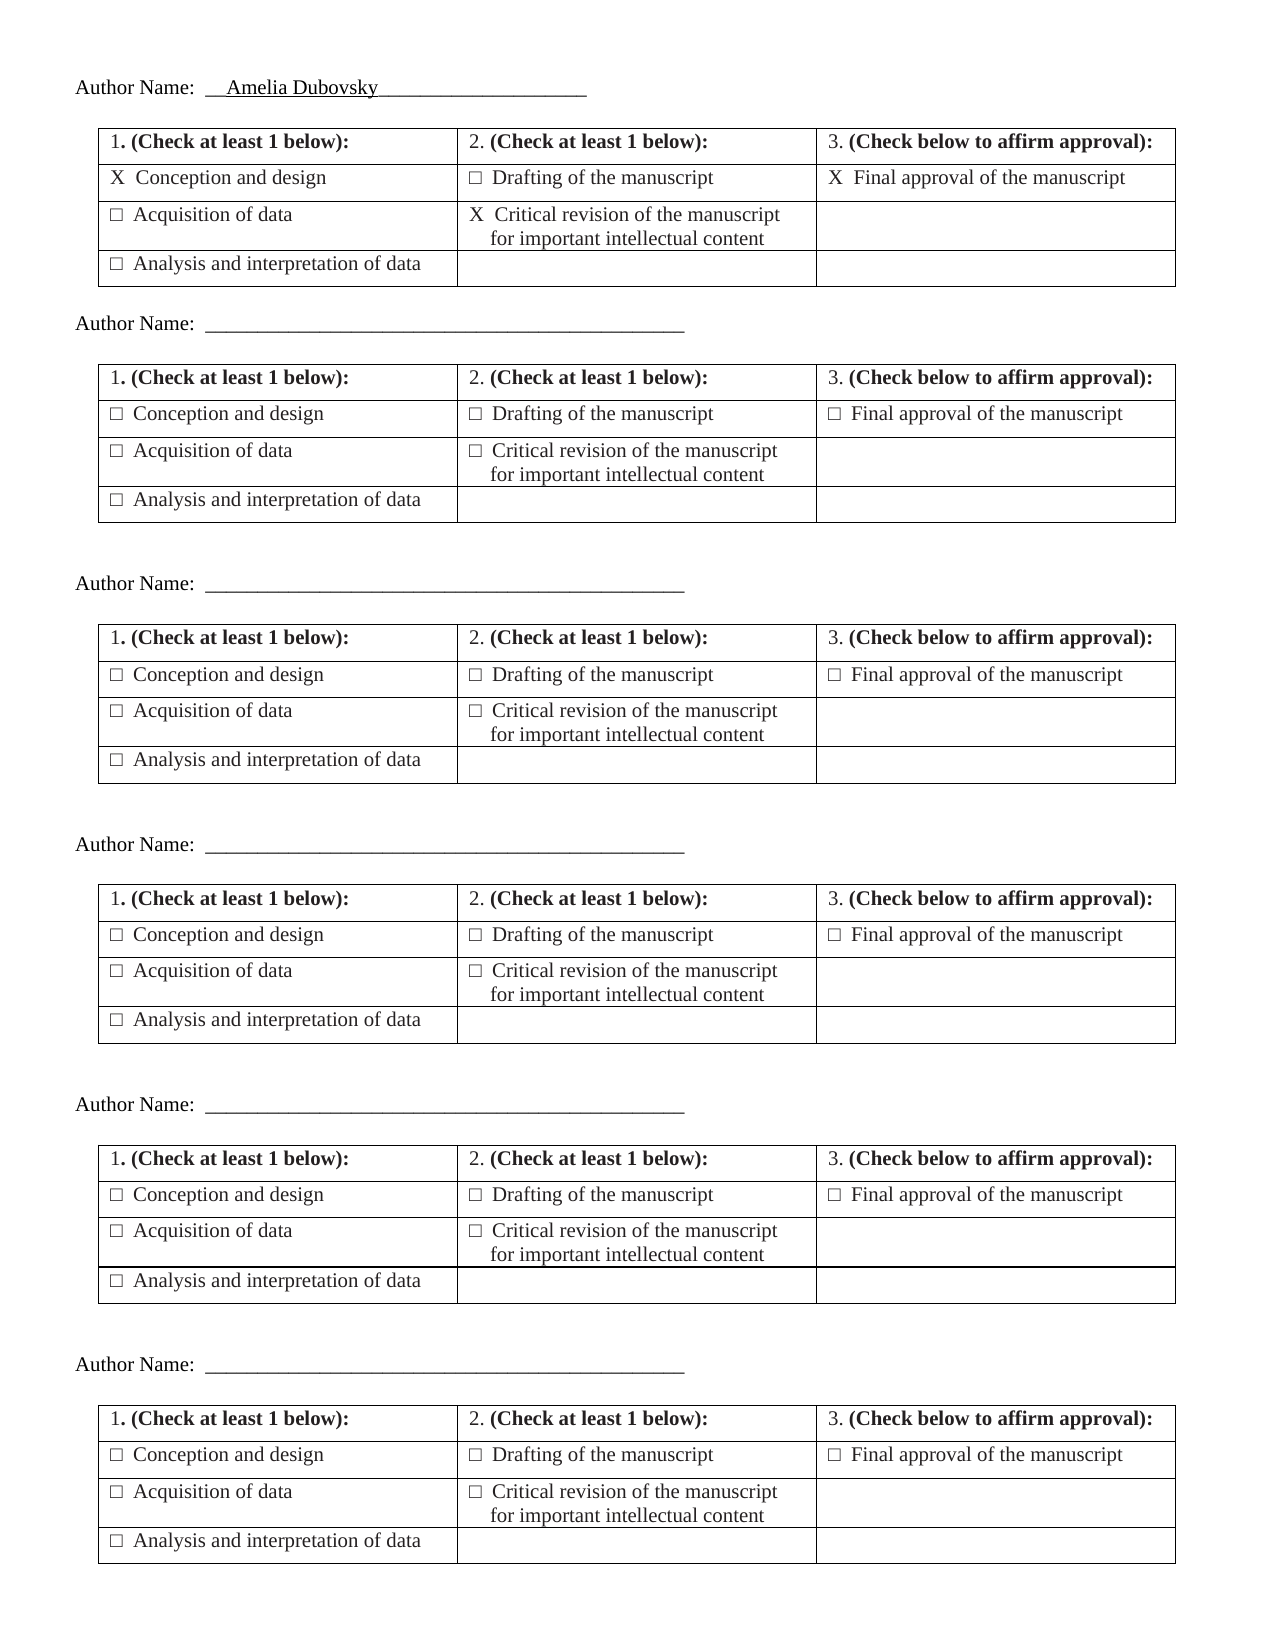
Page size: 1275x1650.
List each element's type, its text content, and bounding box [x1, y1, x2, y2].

table_cell [817, 958, 1175, 1006]
table_cell □ Critical revision of the manuscript for important intellectual content [458, 698, 816, 746]
table_cell □ Conception and design [99, 662, 457, 697]
table_cell [817, 698, 1175, 746]
table_cell [817, 1479, 1175, 1527]
text Author Name: ______________________________________________ [75, 832, 1200, 856]
text Author Name: ______________________________________________ [75, 1352, 1200, 1376]
table_cell □ Final approval of the manuscript [817, 922, 1175, 957]
table_header 1. (Check at least 1 below): [99, 625, 457, 661]
table_cell X Critical revision of the manuscript for important intellectual content [458, 202, 816, 250]
table_header 2. (Check at least 1 below): [458, 885, 816, 921]
table_cell [817, 251, 1175, 286]
table_cell □ Analysis and interpretation of data [99, 1007, 457, 1043]
table_header 3. (Check below to affirm approval): [817, 1406, 1175, 1441]
table_cell □ Critical revision of the manuscript for important intellectual content [458, 1479, 816, 1527]
table_cell [458, 487, 816, 522]
table_header 3. (Check below to affirm approval): [817, 625, 1175, 661]
table_cell □ Drafting of the manuscript [458, 1442, 816, 1477]
table_header 1. (Check at least 1 below): [99, 1406, 457, 1441]
table_cell [458, 1007, 816, 1043]
table_cell X Final approval of the manuscript [817, 165, 1175, 201]
table_cell □ Conception and design [99, 1182, 457, 1217]
table_cell □ Drafting of the manuscript [458, 922, 816, 957]
table_cell □ Final approval of the manuscript [817, 662, 1175, 697]
table_cell □ Critical revision of the manuscript for important intellectual content [458, 438, 816, 486]
table_cell □ Analysis and interpretation of data [99, 1528, 457, 1563]
table_cell □ Acquisition of data [99, 1479, 457, 1527]
text Author Name: ______________________________________________ [75, 1092, 1200, 1116]
table_cell □ Conception and design [99, 1442, 457, 1477]
table_cell □ Acquisition of data [99, 958, 457, 1006]
table_cell □ Analysis and interpretation of data [99, 487, 457, 522]
table_cell [458, 251, 816, 286]
table_header 2. (Check at least 1 below): [458, 365, 816, 400]
table_header 3. (Check below to affirm approval): [817, 129, 1175, 164]
text Author Name: __Amelia Dubovsky____________________ [75, 75, 1200, 99]
table_cell [817, 1528, 1175, 1563]
table_cell □ Acquisition of data [99, 438, 457, 486]
table_cell X Conception and design [99, 165, 457, 201]
table_header 1. (Check at least 1 below): [99, 365, 457, 400]
table_cell □ Analysis and interpretation of data [99, 747, 457, 782]
table_cell □ Analysis and interpretation of data [99, 1268, 457, 1303]
table_cell [817, 487, 1175, 522]
table_header 3. (Check below to affirm approval): [817, 1146, 1175, 1181]
table_cell □ Drafting of the manuscript [458, 401, 816, 437]
table_cell □ Drafting of the manuscript [458, 165, 816, 201]
table_header 2. (Check at least 1 below): [458, 625, 816, 661]
table_cell □ Critical revision of the manuscript for important intellectual content [458, 1218, 816, 1266]
table_cell □ Final approval of the manuscript [817, 401, 1175, 437]
table_cell □ Drafting of the manuscript [458, 1182, 816, 1217]
table_header 2. (Check at least 1 below): [458, 1406, 816, 1441]
table_header 1. (Check at least 1 below): [99, 1146, 457, 1181]
table_header 1. (Check at least 1 below): [99, 129, 457, 164]
table_cell □ Acquisition of data [99, 698, 457, 746]
table_cell □ Conception and design [99, 922, 457, 957]
table_cell □ Conception and design [99, 401, 457, 437]
table_cell [817, 1007, 1175, 1043]
table_cell [817, 202, 1175, 250]
table_header 2. (Check at least 1 below): [458, 129, 816, 164]
table_cell □ Final approval of the manuscript [817, 1182, 1175, 1217]
table_cell □ Critical revision of the manuscript for important intellectual content [458, 958, 816, 1006]
table_cell □ Analysis and interpretation of data [99, 251, 457, 286]
table_cell □ Final approval of the manuscript [817, 1442, 1175, 1477]
table_header 2. (Check at least 1 below): [458, 1146, 816, 1181]
table_header 1. (Check at least 1 below): [99, 885, 457, 921]
text Author Name: ______________________________________________ [75, 311, 1200, 335]
table_cell [458, 1528, 816, 1563]
table_header 3. (Check below to affirm approval): [817, 885, 1175, 921]
table_header 3. (Check below to affirm approval): [817, 365, 1175, 400]
text Author Name: ______________________________________________ [75, 571, 1200, 595]
table_cell □ Acquisition of data [99, 1218, 457, 1266]
table_cell [458, 747, 816, 782]
table_cell [817, 1268, 1175, 1303]
table_cell [458, 1268, 816, 1303]
table_cell [817, 747, 1175, 782]
table_cell □ Acquisition of data [99, 202, 457, 250]
table_cell [817, 1218, 1175, 1266]
table_cell □ Drafting of the manuscript [458, 662, 816, 697]
table_cell [817, 438, 1175, 486]
